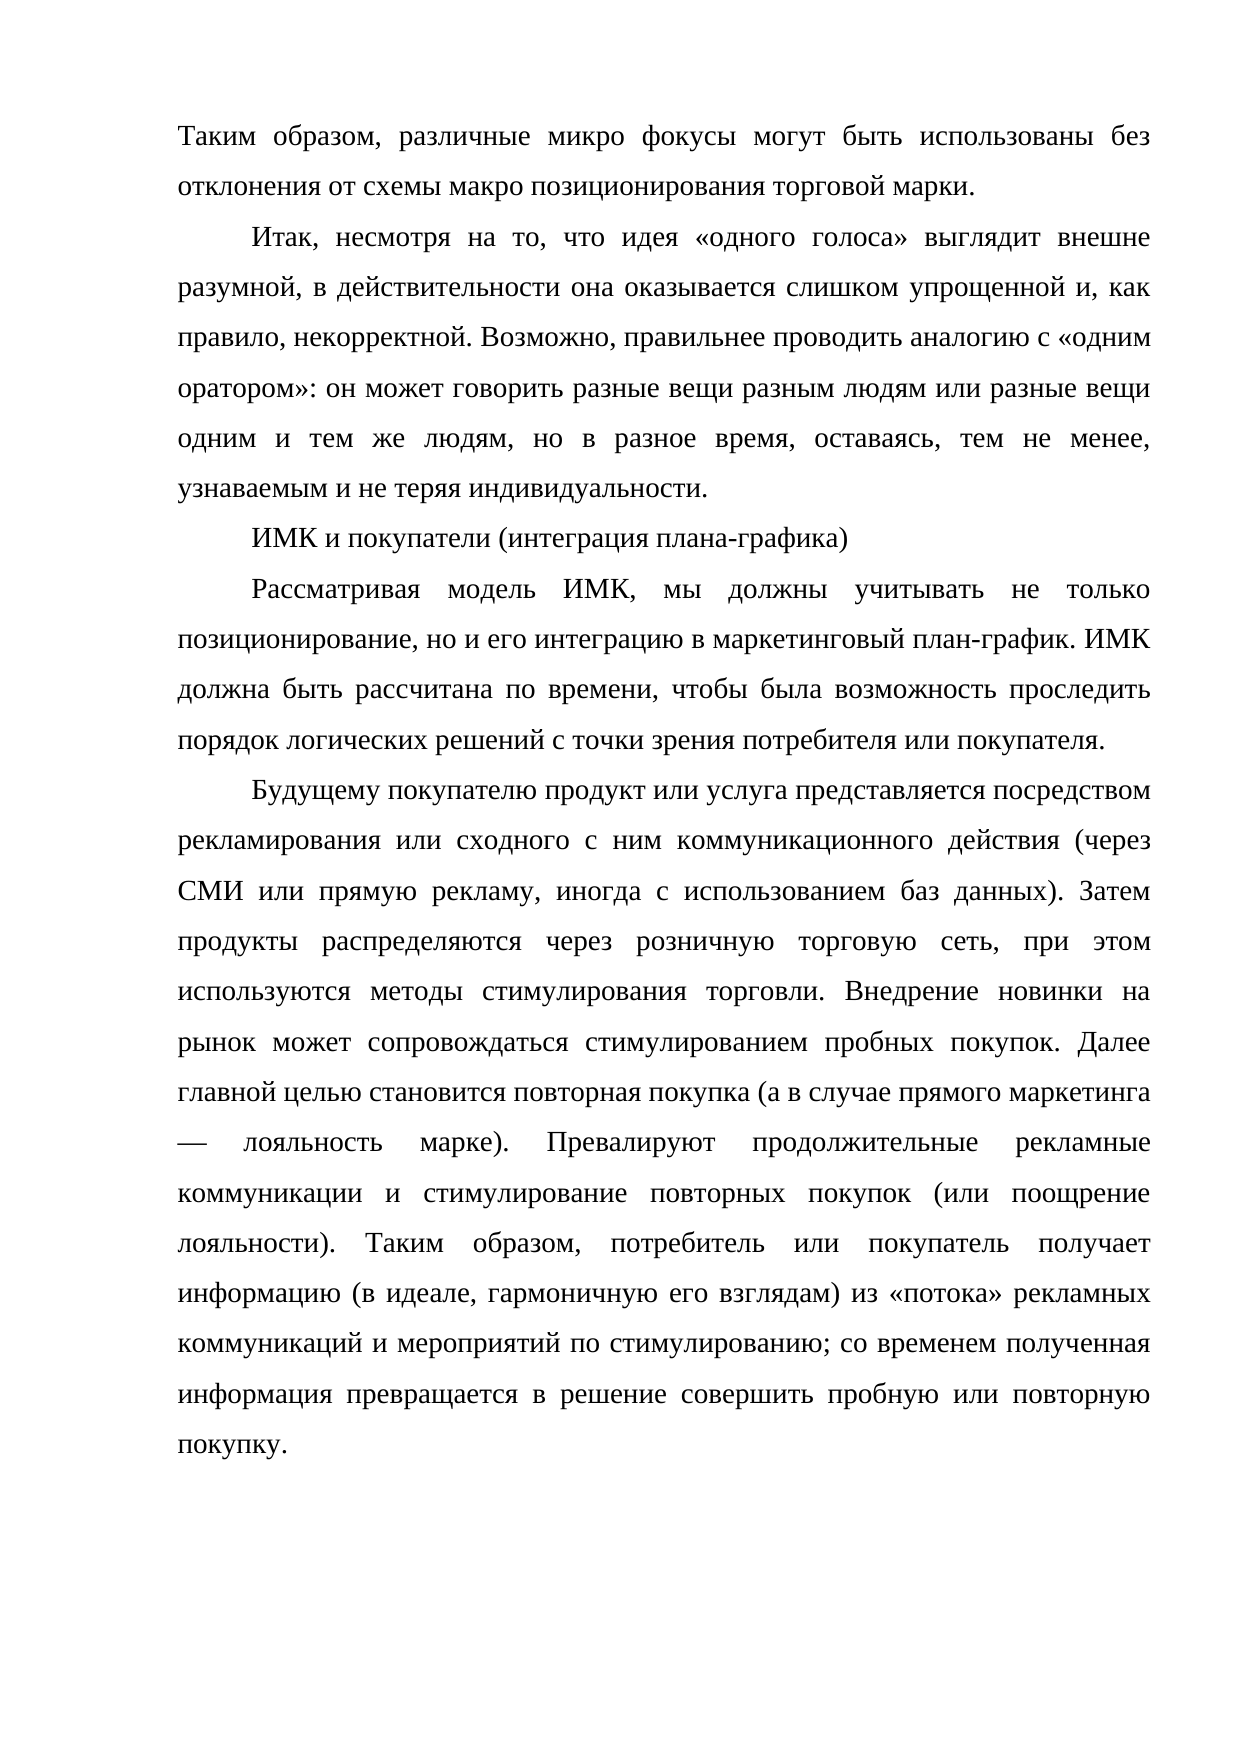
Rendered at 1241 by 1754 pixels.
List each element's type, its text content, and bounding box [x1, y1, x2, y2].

text ИМК и покупатели (интеграция плана-графика) [177, 521, 1152, 554]
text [177, 118, 1152, 202]
text Рассматривая модель ИМК, мы должны учитывать не только позиционирование, но и его интеграцию в маркетинговый план-график. ИМК должна быть рассчитана по времени, чтобы была возможность проследить порядок логических решений с точки зрения потребителя или покупателя. [177, 571, 1152, 755]
text Будущему покупателю продукт или услуга представляется посредством рекламирования или сходного с ним коммуникационного действия (через СМИ или прямую рекламу, иногда с использованием баз данных). Затем продукты распределяются через розничную торговую сеть, при этом используются методы стимулирования торговли. Внедрение новинки на рынок может сопровождаться стимулированием пробных покупок. Далее главной целью становится повторная покупка (а в случае прямого маркетинга — лояльность марке). Превалируют продолжительные рекламные коммуникации и стимулирование повторных покупок (или поощрение лояльности). Таким образом, потребитель или покупатель получает информацию (в идеале, гармоничную его взглядам) из «потока» рекламных коммуникаций и мероприятий по стимулированию; со временем полученная информация превращается в решение совершить пробную или повторную покупку. [177, 772, 1152, 1460]
text Итак, несмотря на то, что идея «одного голоса» выглядит внешне разумной, в действительности она оказывается слишком упрощенной и, как правило, некорректной. Возможно, правильнее проводить аналогию с «одним оратором»: он может говорить разные вещи разным людям или разные вещи одним и тем же людям, но в разное время, оставаясь, тем не менее, узнаваемым и не теряя индивидуальности. [177, 219, 1152, 504]
